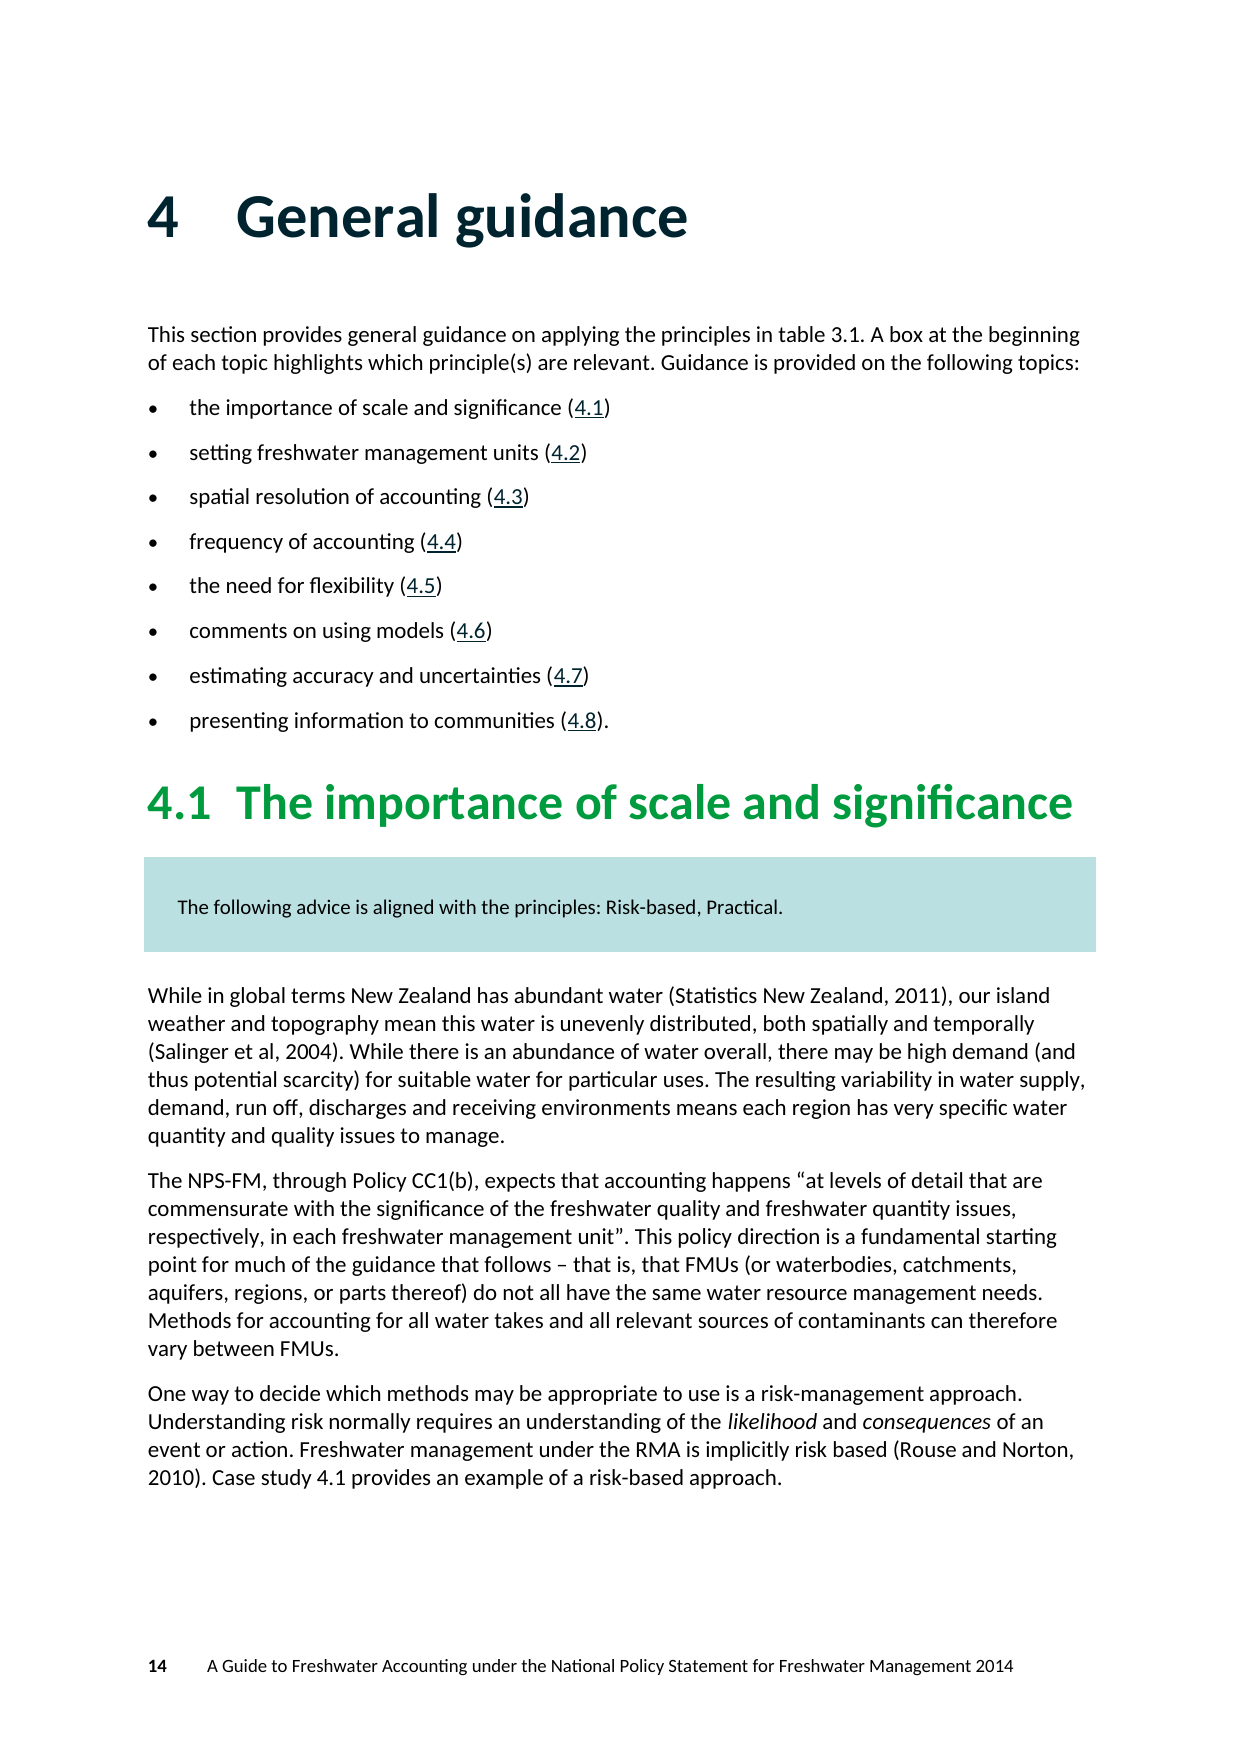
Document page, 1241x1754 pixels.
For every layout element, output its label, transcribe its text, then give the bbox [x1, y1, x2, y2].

text While in global terms New Zealand has abundant water (Statistics New Zealand, 2011), our island weather and topography mean this water is unevenly distributed, both spatially and temporally (Salinger et al, 2004). While there is an abundance of water overall, there may be high demand (and thus potential scarcity) for suitable water for particular uses. The resulting variability in water supply, demand, run off, discharges and receiving environments means each region has very specific water quantity and quality issues to manage. [148, 981, 1092, 1149]
subtitle 4.1 The importance of scale and significance [148, 771, 1092, 832]
text frequency of accounting (4.4) [148, 527, 1092, 555]
text The following advice is aligned with the principles: Risk-based, Practical. [146, 859, 1094, 950]
text presenting information to communities (4.8). [148, 706, 1092, 734]
text setting freshwater management units (4.2) [148, 438, 1092, 466]
text estimating accuracy and uncertainties (4.7) [148, 661, 1092, 689]
text The NPS-FM, through Policy CC1(b), expects that accounting happens “at levels of detail that are commensurate with the significance of the freshwater quality and freshwater quantity issues, respectively, in each freshwater management unit”. This policy direction is a fundamental starting point for much of the guidance that follows – that is, that FMUs (or waterbodies, catchments, aquifers, regions, or parts thereof) do not all have the same water resource management needs. Methods for accounting for all water takes and all relevant sources of contaminants can therefore vary between FMUs. [148, 1166, 1092, 1362]
text spatial resolution of accounting (4.3) [148, 482, 1092, 510]
text the need for flexibility (4.5) [148, 572, 1092, 600]
text This section provides general guidance on applying the principles in table 3.1. A box at the beginning of each topic highlights which principle(s) are relevant. Guidance is provided on the following topics: [148, 320, 1092, 376]
text comments on using models (4.6) [148, 616, 1092, 644]
text the importance of scale and significance (4.1) [148, 393, 1092, 421]
text One way to decide which methods may be appropriate to use is a risk-management approach. Understanding risk normally requires an understanding of the likelihood and consequences of an event or action. Freshwater management under the RMA is implicitly risk based (Rouse and Norton, 2010). Case study 4.1 provides an example of a risk-based approach. [148, 1379, 1092, 1491]
subtitle 4 General guidance [148, 177, 1092, 253]
